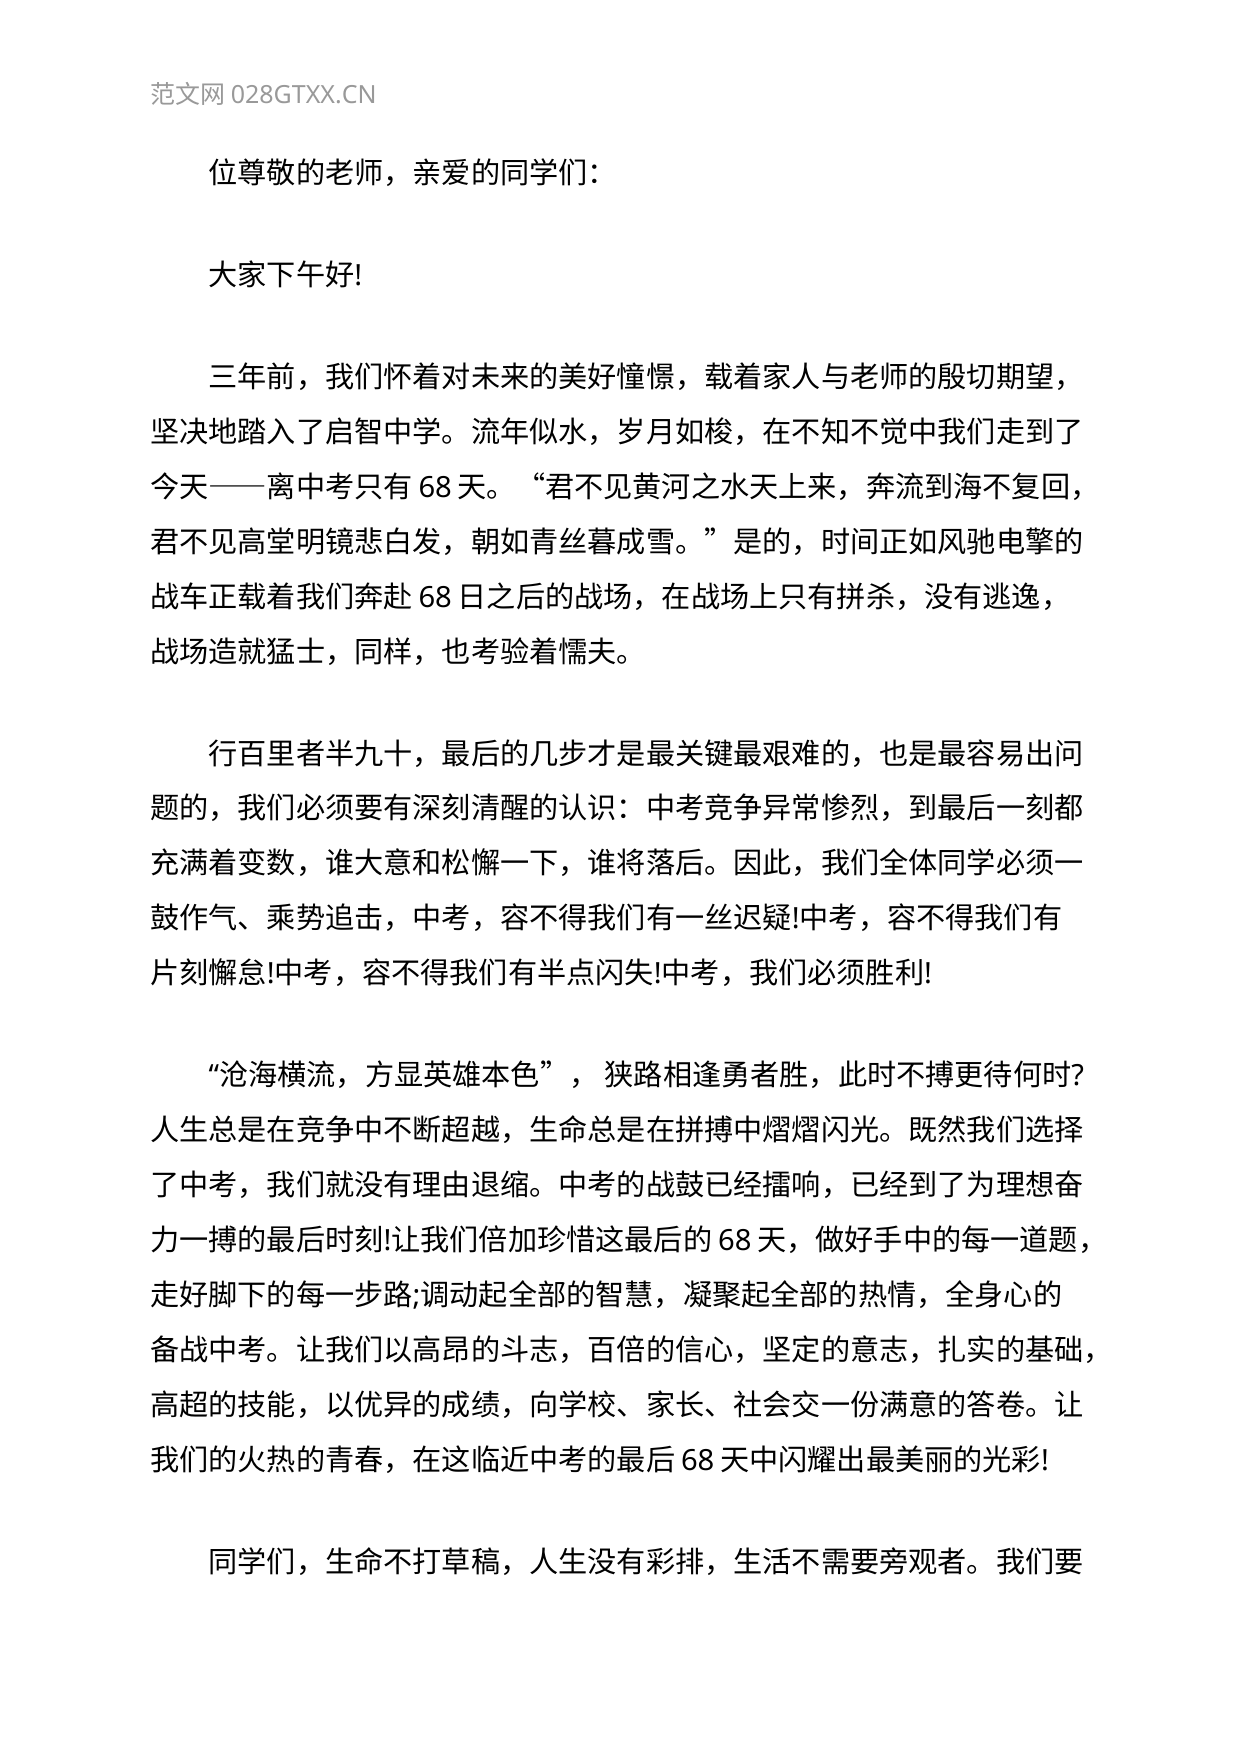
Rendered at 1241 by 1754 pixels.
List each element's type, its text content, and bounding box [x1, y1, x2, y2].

text 位尊敬的老师，亲爱的同学们： [150, 150, 1090, 192]
text 行百里者半九十，最后的几步才是最关键最艰难的，也是最容易出问题的，我们必须要有深刻清醒的认识：中考竞争异常惨烈，到最后一刻都充满着变数，谁大意和松懈一下，谁将落后。因此，我们全体同学必须一鼓作气、乘势追击，中考，容不得我们有一丝迟疑!中考，容不得我们有片刻懈怠!中考，容不得我们有半点闪失!中考，我们必须胜利! [150, 730, 1090, 992]
text 大家下午好! [150, 252, 1090, 294]
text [150, 1538, 1090, 1581]
text “沧海横流，方显英雄本色”， 狭路相逢勇者胜，此时不搏更待何时?人生总是在竞争中不断超越，生命总是在拼搏中熠熠闪光。既然我们选择了中考，我们就没有理由退缩。中考的战鼓已经擂响，已经到了为理想奋力一搏的最后时刻!让我们倍加珍惜这最后的68天，做好手中的每一道题，走好脚下的每一步路;调动起全部的智慧，凝聚起全部的热情，全身心的备战中考。让我们以高昂的斗志，百倍的信心，坚定的意志，扎实的基础，高超的技能，以优异的成绩，向学校、家长、社会交一份满意的答卷。让我们的火热的青春，在这临近中考的最后68天中闪耀出最美丽的光彩! [150, 1052, 1090, 1479]
text 三年前，我们怀着对未来的美好憧憬，载着家人与老师的殷切期望，坚决地踏入了启智中学。流年似水，岁月如梭，在不知不觉中我们走到了今天——离中考只有68天。“君不见黄河之水天上来，奔流到海不复回，君不见高堂明镜悲白发，朝如青丝暮成雪。”是的，时间正如风驰电擎的战车正载着我们奔赴68日之后的战场，在战场上只有拼杀，没有逃逸，战场造就猛士，同样，也考验着懦夫。 [150, 354, 1090, 671]
